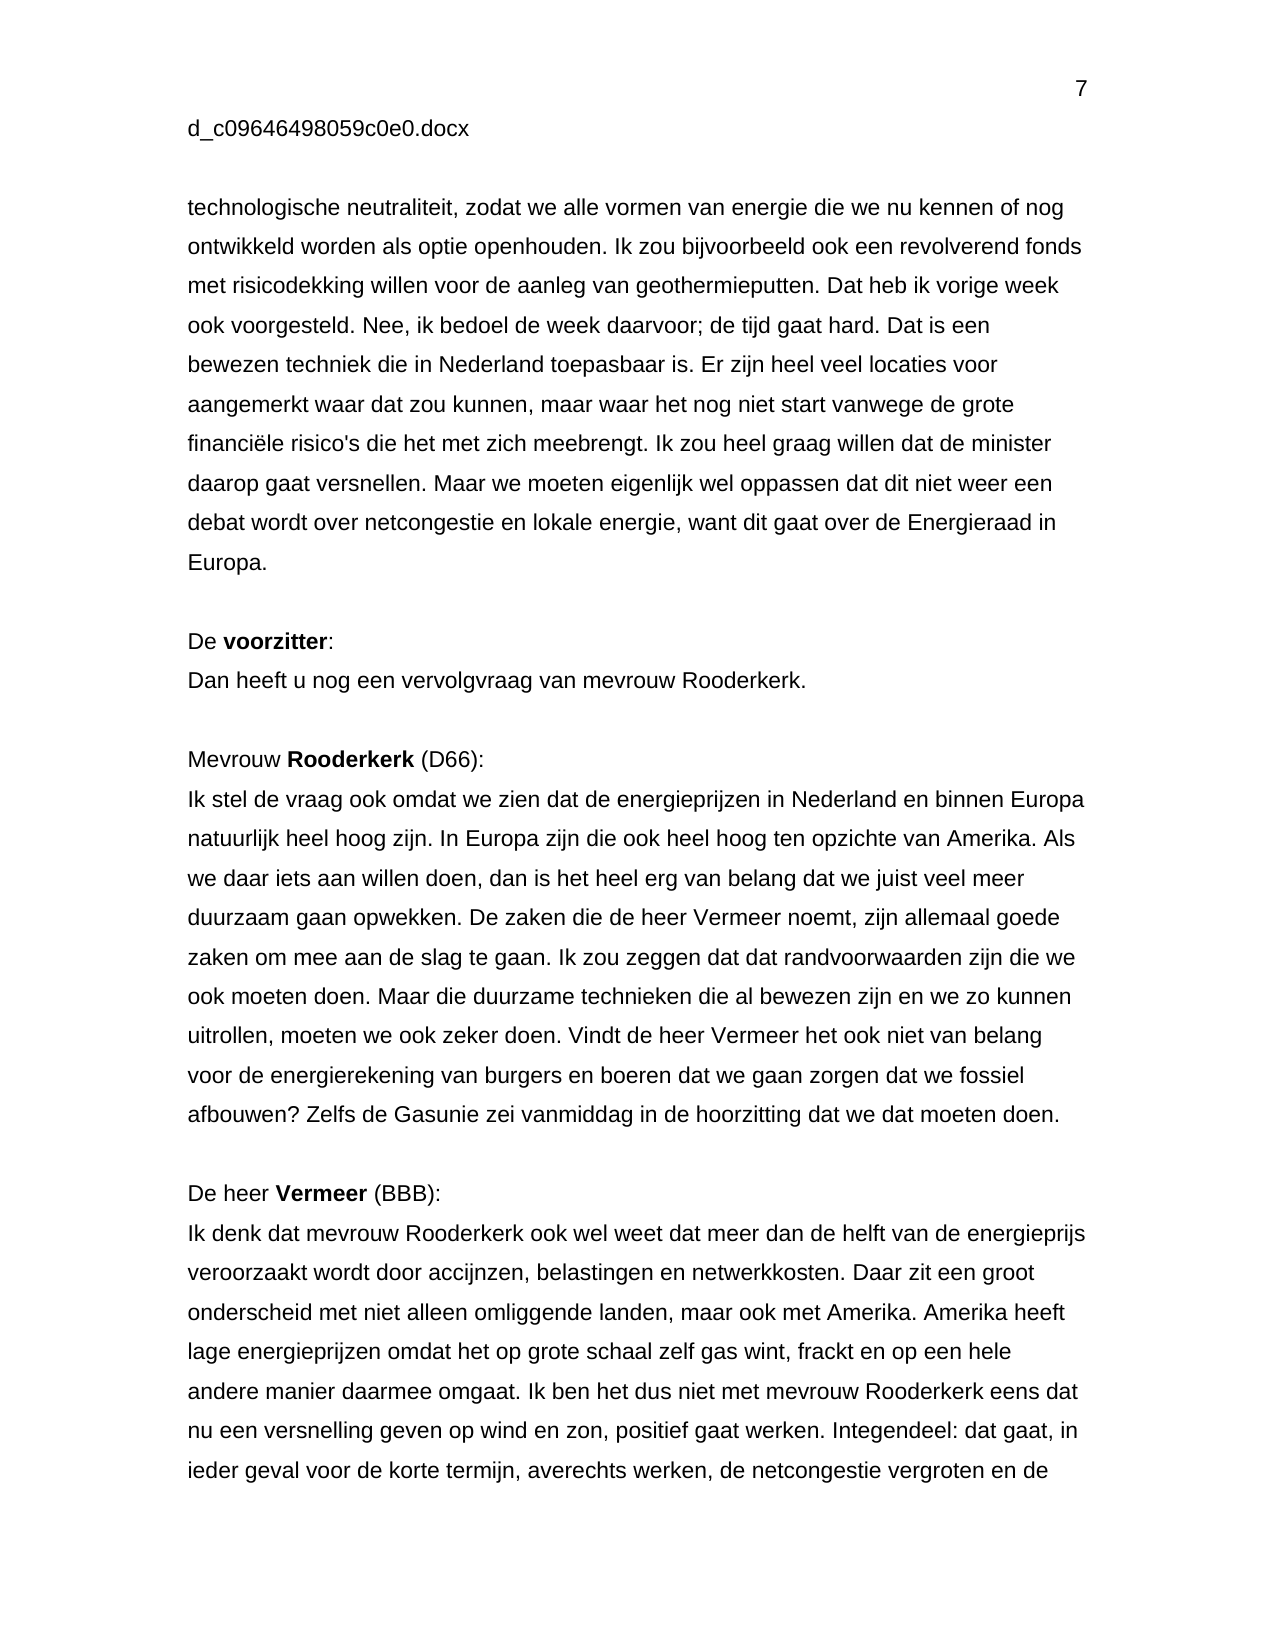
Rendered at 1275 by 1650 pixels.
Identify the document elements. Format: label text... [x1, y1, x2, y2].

text Dan heeft u nog een vervolgvraag van mevrouw Rooderkerk. [187, 667, 1087, 693]
text Mevrouw Rooderkerk (D66): [187, 746, 1087, 772]
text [187, 193, 1087, 575]
text De voorzitter: [187, 628, 1087, 654]
text De heer Vermeer (BBB): [187, 1180, 1087, 1207]
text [187, 1220, 1087, 1483]
text Ik stel de vraag ook omdat we zien dat de energieprijzen in Nederland en binnen Europa natuurlijk heel hoog zijn. In Europa zijn die ook heel hoog ten opzichte van Amerika. Als we daar iets aan willen doen, dan is het heel erg van belang dat we juist veel meer duurzaam gaan opwekken. De zaken die de heer Vermeer noemt, zijn allemaal goede zaken om mee aan de slag te gaan. Ik zou zeggen dat dat randvoorwaarden zijn die we ook moeten doen. Maar die duurzame technieken die al bewezen zijn en we zo kunnen uitrollen, moeten we ook zeker doen. Vindt de heer Vermeer het ook niet van belang voor de energierekening van burgers en boeren dat we gaan zorgen dat we fossiel afbouwen? Zelfs de Gasunie zei vanmiddag in de hoorzitting dat we dat moeten doen. [187, 786, 1087, 1128]
